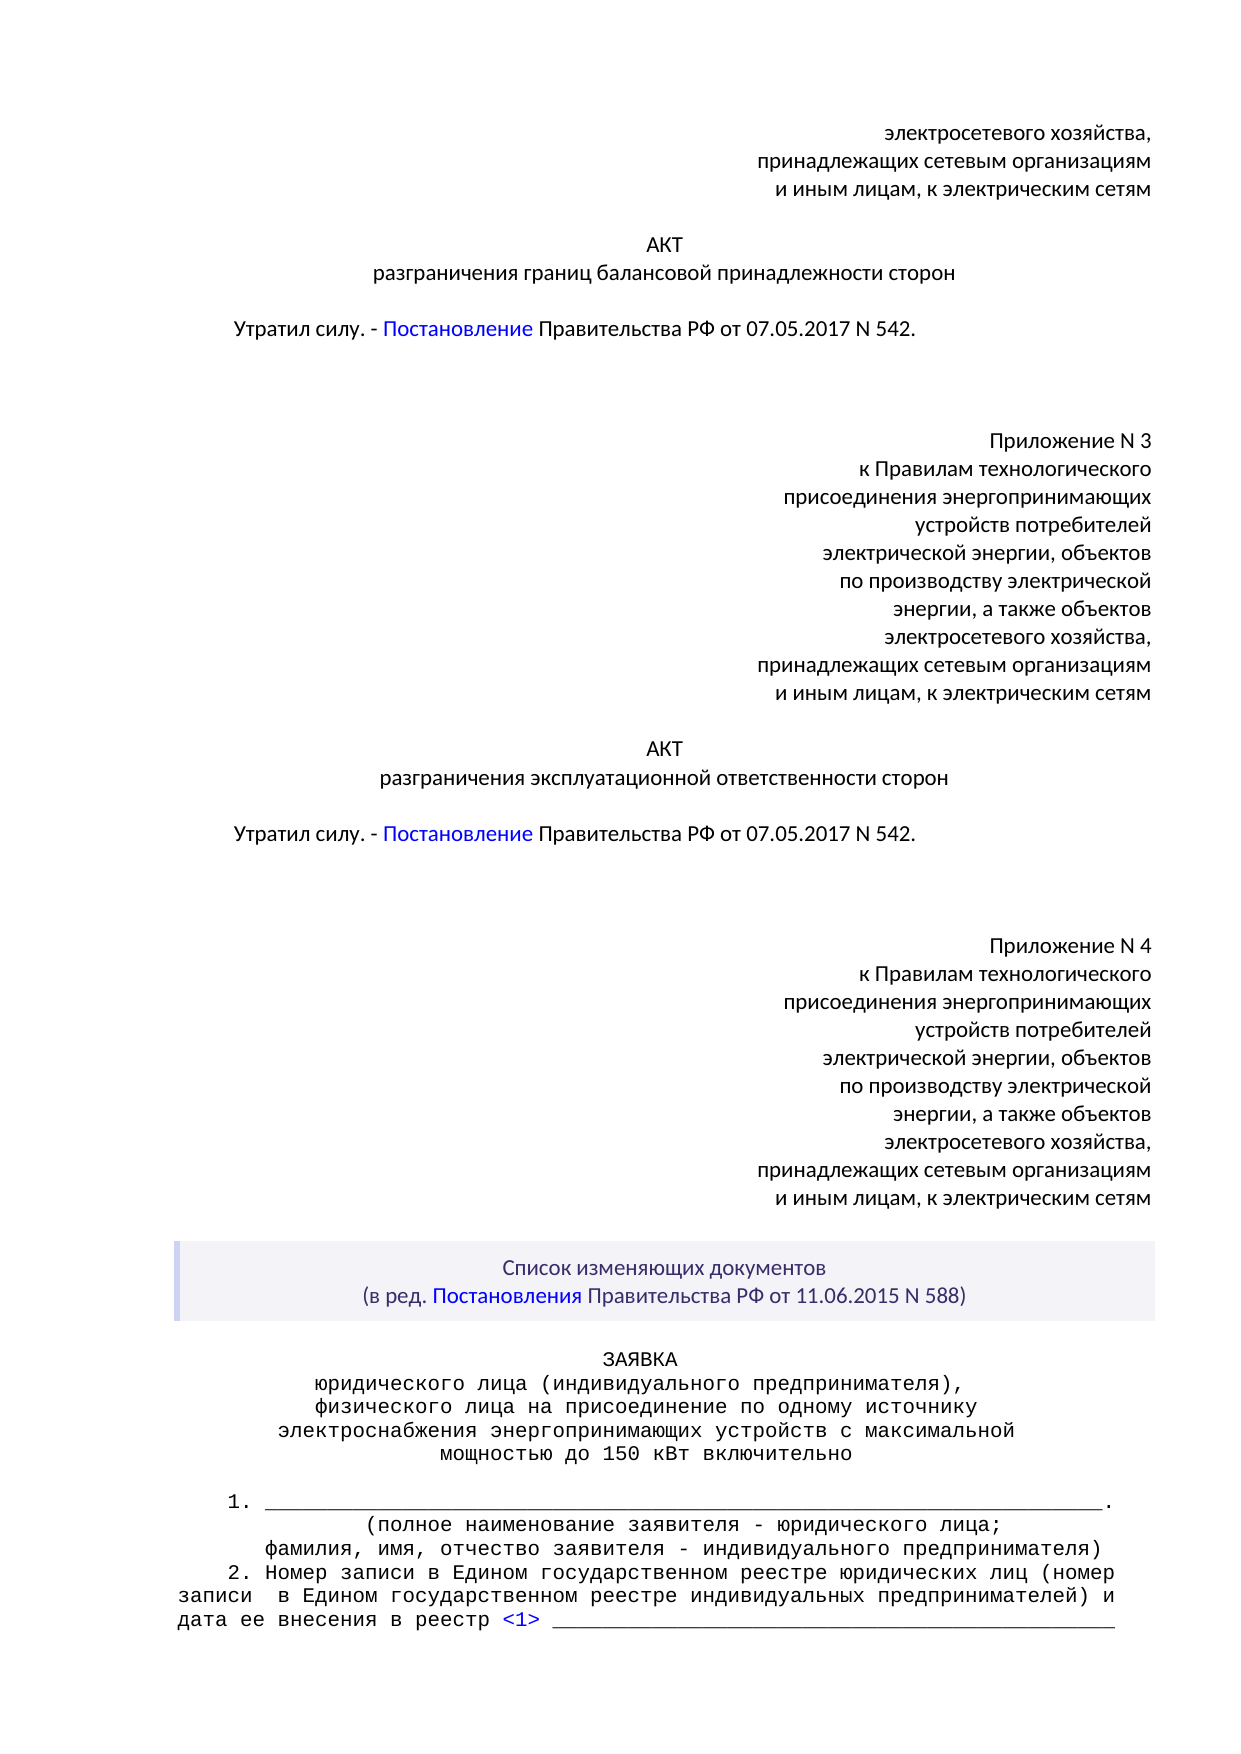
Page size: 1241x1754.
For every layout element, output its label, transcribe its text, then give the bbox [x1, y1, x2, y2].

text электросетевого хозяйства, [177, 1127, 1152, 1155]
text электроснабжения энергопринимающих устройств с максимальной [177, 1420, 1152, 1443]
text энергии, а также объектов [177, 1099, 1152, 1127]
text электросетевого хозяйства, [177, 622, 1152, 651]
text дата ее внесения в реестр <1> _____________________________________________ [177, 1609, 1152, 1633]
text и иным лицам, к электрическим сетям [177, 678, 1152, 707]
text 2. Номер записи в Едином государственном реестре юридических лиц (номер [177, 1562, 1152, 1585]
text принадлежащих сетевым организациям [177, 651, 1152, 678]
text присоединения энергопринимающих [177, 987, 1152, 1015]
text по производству электрической [177, 566, 1152, 594]
text юридического лица (индивидуального предпринимателя), [177, 1372, 1152, 1396]
text записи в Едином государственном реестре индивидуальных предпринимателей) и [177, 1585, 1152, 1609]
text Утратил силу. - Постановление Правительства РФ от 07.05.2017 N 542. [177, 314, 1152, 342]
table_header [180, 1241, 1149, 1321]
text энергии, а также объектов [177, 594, 1152, 622]
text мощностью до 150 кВт включительно [177, 1443, 1152, 1467]
text Приложение N 3 [177, 426, 1152, 454]
text по производству электрической [177, 1071, 1152, 1099]
text присоединения энергопринимающих [177, 482, 1152, 510]
text ЗАЯВКА [177, 1349, 1152, 1372]
text устройств потребителей [177, 510, 1152, 538]
text (полное наименование заявителя - юридического лица; [177, 1514, 1152, 1538]
text электрической энергии, объектов [177, 538, 1152, 566]
text и иным лицам, к электрическим сетям [177, 1183, 1152, 1211]
text к Правилам технологического [177, 454, 1152, 482]
text Утратил силу. - Постановление Правительства РФ от 07.05.2017 N 542. [177, 819, 1152, 847]
text и иным лицам, к электрическим сетям [177, 174, 1152, 202]
text устройств потребителей [177, 1015, 1152, 1043]
text физического лица на присоединение по одному источнику [177, 1396, 1152, 1420]
text АКТ [177, 734, 1152, 763]
text электрической энергии, объектов [177, 1043, 1152, 1071]
text Приложение N 4 [177, 931, 1152, 959]
text электросетевого хозяйства, [177, 118, 1152, 146]
text разграничения границ балансовой принадлежности сторон [177, 258, 1152, 286]
text 1. ___________________________________________________________________. [177, 1491, 1152, 1514]
text разграничения эксплуатационной ответственности сторон [177, 763, 1152, 791]
text принадлежащих сетевым организациям [177, 146, 1152, 174]
text АКТ [177, 230, 1152, 258]
text к Правилам технологического [177, 959, 1152, 987]
text фамилия, имя, отчество заявителя - индивидуального предпринимателя) [177, 1538, 1152, 1562]
text принадлежащих сетевым организациям [177, 1155, 1152, 1183]
